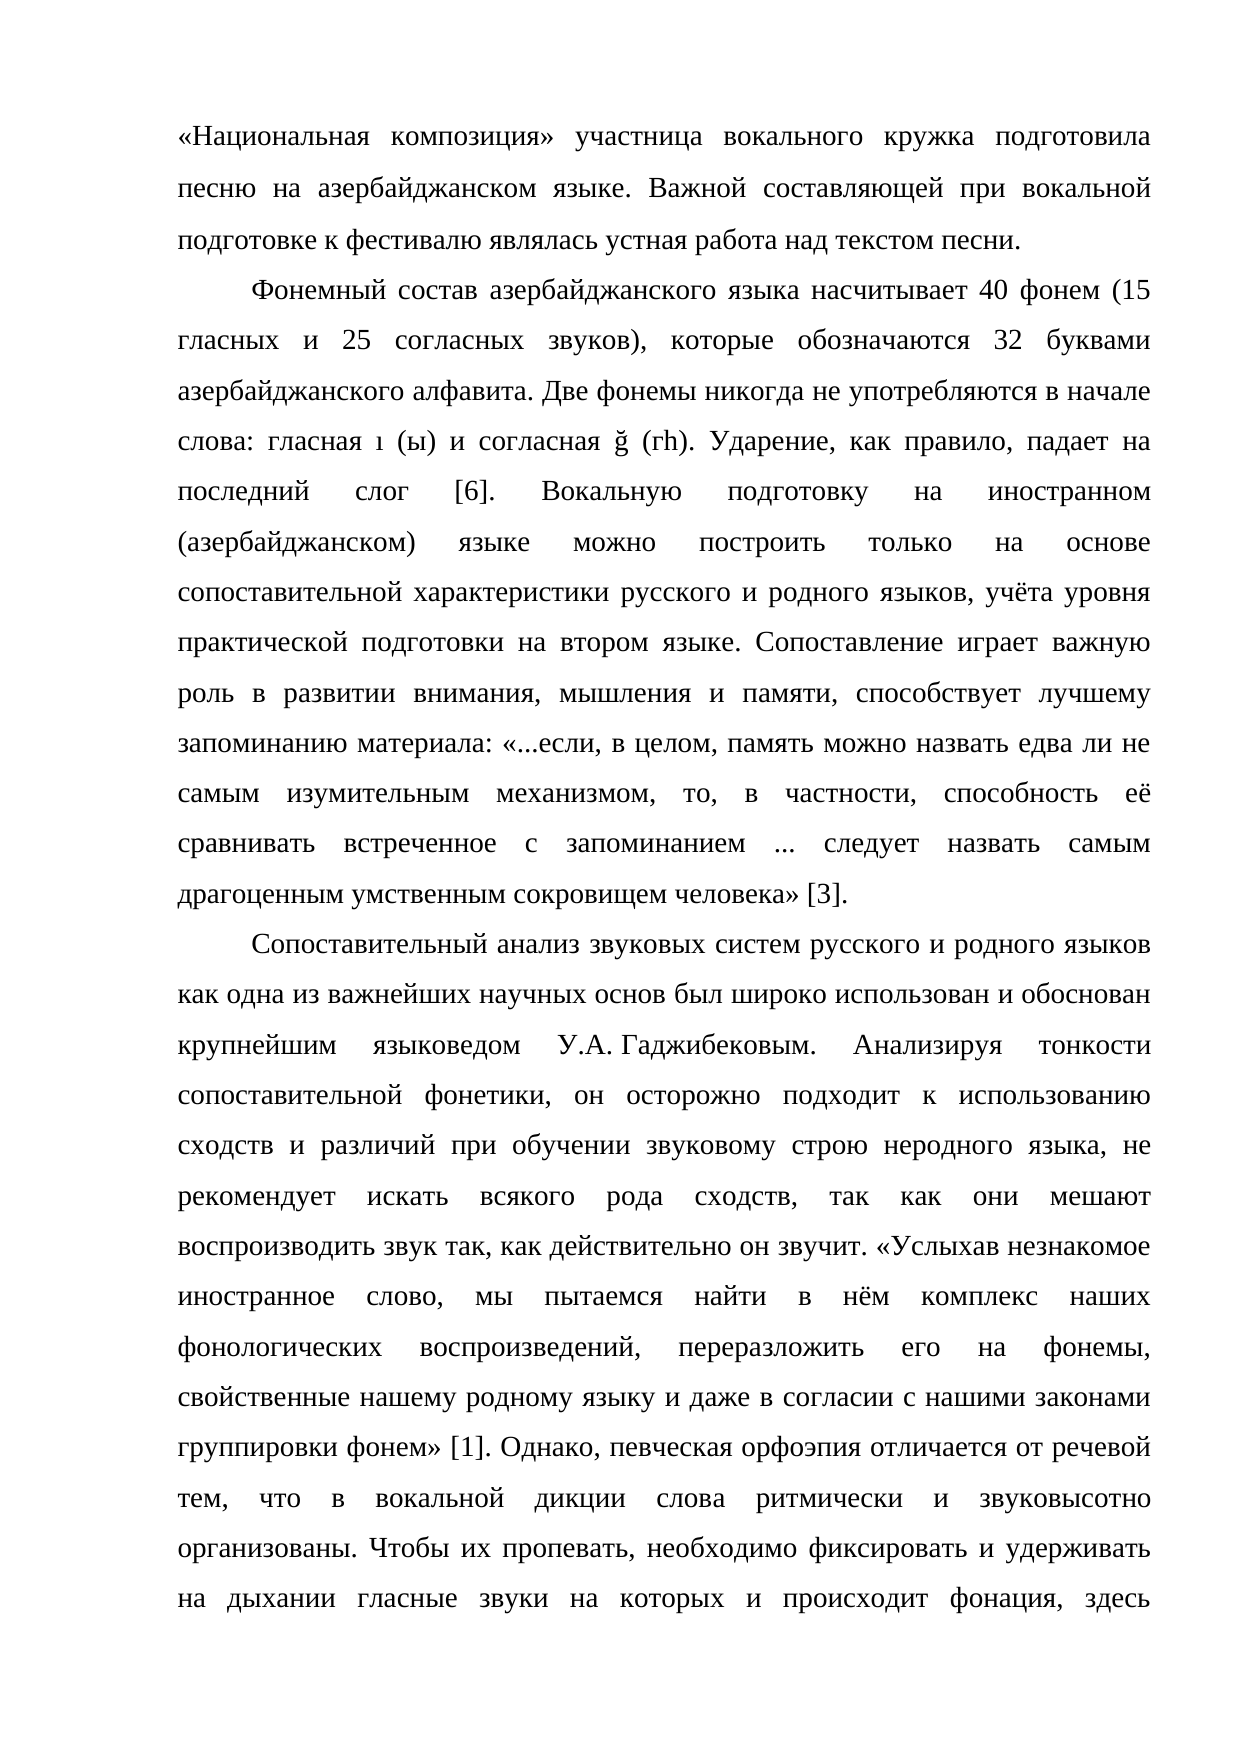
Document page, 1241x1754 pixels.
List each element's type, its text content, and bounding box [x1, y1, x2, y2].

text Фонемный состав азербайджанского языка насчитывает 40 фонем (15 гласных и 25 согласных звуков), которые обозначаются 32 буквами азербайджанского алфавита. Две фонемы никогда не употребляются в начале слова: гласная ı (ы) и согласная ğ (гh). Ударение, как правило, падает на последний слог [6]. Вокальную подготовку на иностранном (азербайджанском) языке можно построить только на основе сопоставительной характеристики русского и родного языков, учёта уровня практической подготовки на втором языке. Сопоставление играет важную роль в развитии внимания, мышления и памяти, способствует лучшему запоминанию материала: «...если, в целом, память можно назвать едва ли не самым изумительным механизмом, то, в частности, способность её сравнивать встреченное с запоминанием ... следует назвать самым драгоценным умственным сокровищем человека» [3]. [177, 272, 1152, 909]
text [177, 926, 1152, 1614]
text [177, 118, 1152, 255]
